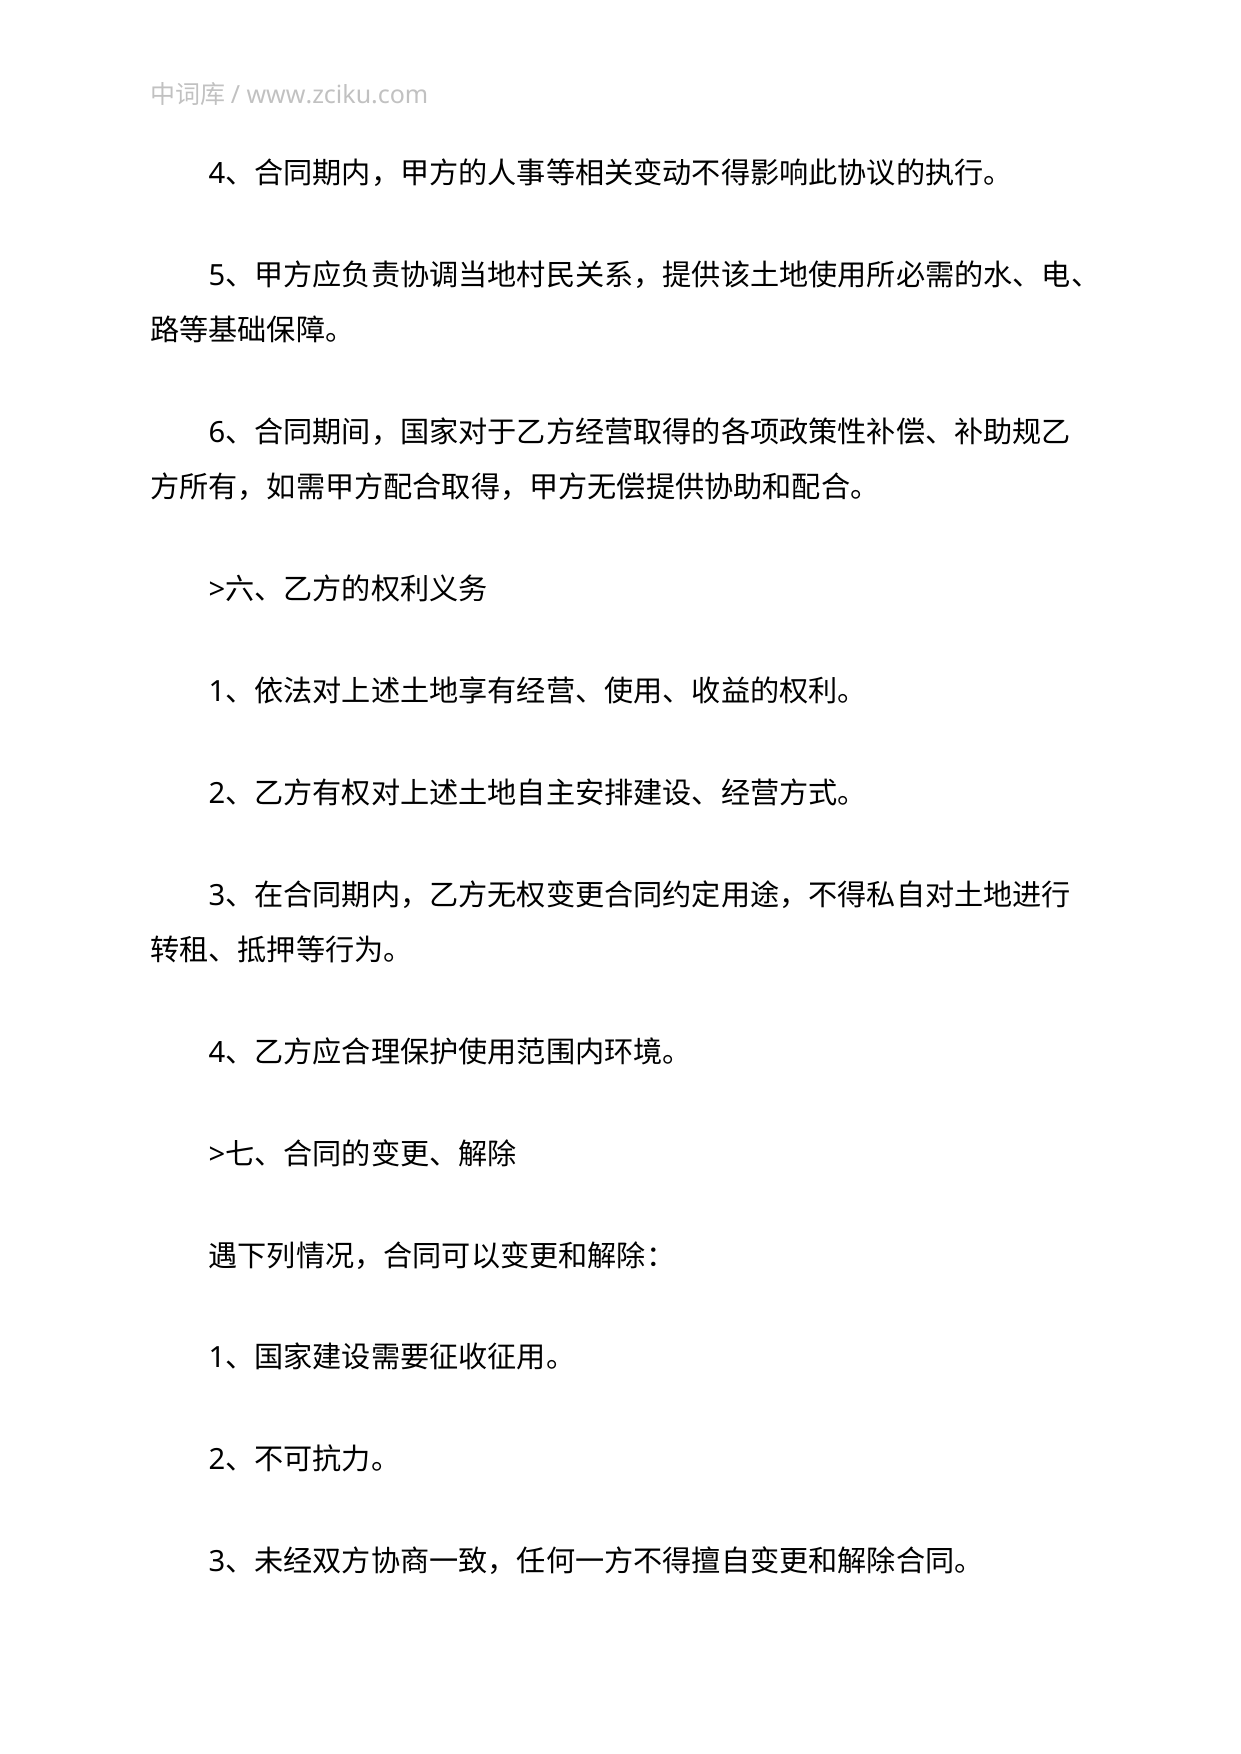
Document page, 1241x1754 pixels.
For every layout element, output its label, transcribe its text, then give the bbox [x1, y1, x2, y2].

text 遇下列情况，合同可以变更和解除： [150, 1232, 1090, 1274]
text 4、合同期内，甲方的人事等相关变动不得影响此协议的执行。 [150, 150, 1090, 192]
text 1、国家建设需要征收征用。 [150, 1334, 1090, 1376]
text 3、在合同期内，乙方无权变更合同约定用途，不得私自对土地进行转租、抵押等行为。 [150, 871, 1090, 969]
text >七、合同的变更、解除 [150, 1130, 1090, 1173]
text 1、依法对上述土地享有经营、使用、收益的权利。 [150, 667, 1090, 710]
text 2、不可抗力。 [150, 1436, 1090, 1478]
text 2、乙方有权对上述土地自主安排建设、经营方式。 [150, 769, 1090, 812]
text 4、乙方应合理保护使用范围内环境。 [150, 1028, 1090, 1071]
text >六、乙方的权利义务 [150, 566, 1090, 608]
text 3、未经双方协商一致，任何一方不得擅自变更和解除合同。 [150, 1538, 1090, 1580]
text 5、甲方应负责协调当地村民关系，提供该土地使用所必需的水、电、路等基础保障。 [150, 252, 1090, 349]
text 6、合同期间，国家对于乙方经营取得的各项政策性补偿、补助规乙方所有，如需甲方配合取得，甲方无偿提供协助和配合。 [150, 409, 1090, 506]
